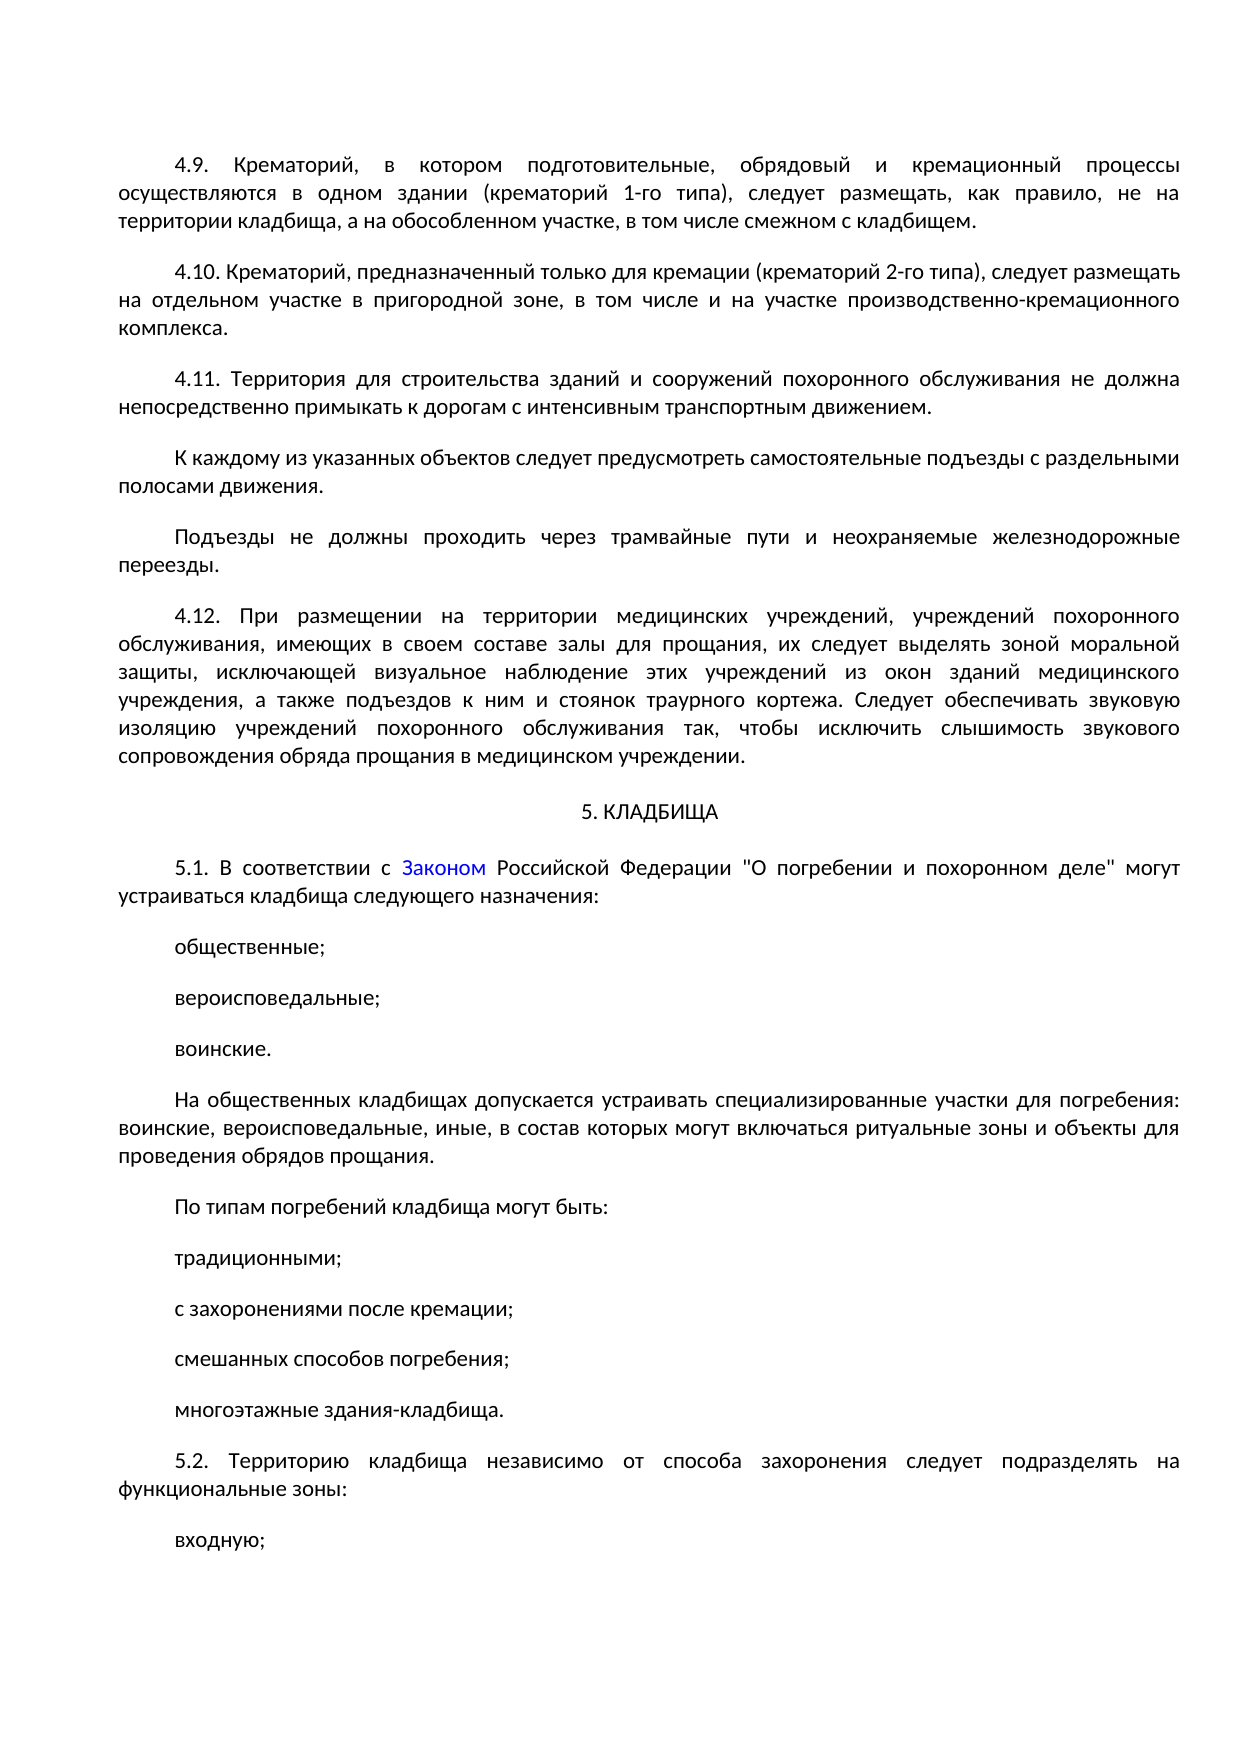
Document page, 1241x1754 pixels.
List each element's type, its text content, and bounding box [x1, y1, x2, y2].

text традиционными; [118, 1243, 1181, 1271]
text По типам погребений кладбища могут быть: [118, 1192, 1181, 1220]
text вероисповедальные; [118, 983, 1181, 1011]
text с захоронениями после кремации; [118, 1294, 1181, 1322]
text 4.11. Территория для строительства зданий и сооружений похоронного обслуживания не должна непосредственно примыкать к дорогам с интенсивным транспортным движением. [118, 364, 1181, 420]
text смешанных способов погребения; [118, 1344, 1181, 1373]
text воинские. [118, 1034, 1181, 1062]
text 4.10. Крематорий, предназначенный только для кремации (крематорий 2-го типа), следует размещать на отдельном участке в пригородной зоне, в том числе и на участке производственно-кремационного комплекса. [118, 257, 1181, 341]
text 4.9. Крематорий, в котором подготовительные, обрядовый и кремационный процессы осуществляются в одном здании (крематорий 1-го типа), следует размещать, как правило, не на территории кладбища, а на обособленном участке, в том числе смежном с кладбищем. [118, 150, 1181, 234]
text многоэтажные здания-кладбища. [118, 1396, 1181, 1423]
text входную; [118, 1525, 1181, 1553]
text Подъезды не должны проходить через трамвайные пути и неохраняемые железнодорожные переезды. [118, 522, 1181, 578]
text 5. КЛАДБИЩА [118, 797, 1181, 825]
text 5.1. В соответствии с Законом Российской Федерации "О погребении и похоронном деле" могут устраиваться кладбища следующего назначения: [118, 853, 1181, 909]
text К каждому из указанных объектов следует предусмотреть самостоятельные подъезды с раздельными полосами движения. [118, 443, 1181, 499]
text 4.12. При размещении на территории медицинских учреждений, учреждений похоронного обслуживания, имеющих в своем составе залы для прощания, их следует выделять зоной моральной защиты, исключающей визуальное наблюдение этих учреждений из окон зданий медицинского учреждения, а также подъездов к ним и стоянок траурного кортежа. Следует обеспечивать звуковую изоляцию учреждений похоронного обслуживания так, чтобы исключить слышимость звукового сопровождения обряда прощания в медицинском учреждении. [118, 601, 1181, 769]
text общественные; [118, 932, 1181, 960]
text На общественных кладбищах допускается устраивать специализированные участки для погребения: воинские, вероисповедальные, иные, в состав которых могут включаться ритуальные зоны и объекты для проведения обрядов прощания. [118, 1085, 1181, 1169]
text 5.2. Территорию кладбища независимо от способа захоронения следует подразделять на функциональные зоны: [118, 1446, 1181, 1502]
